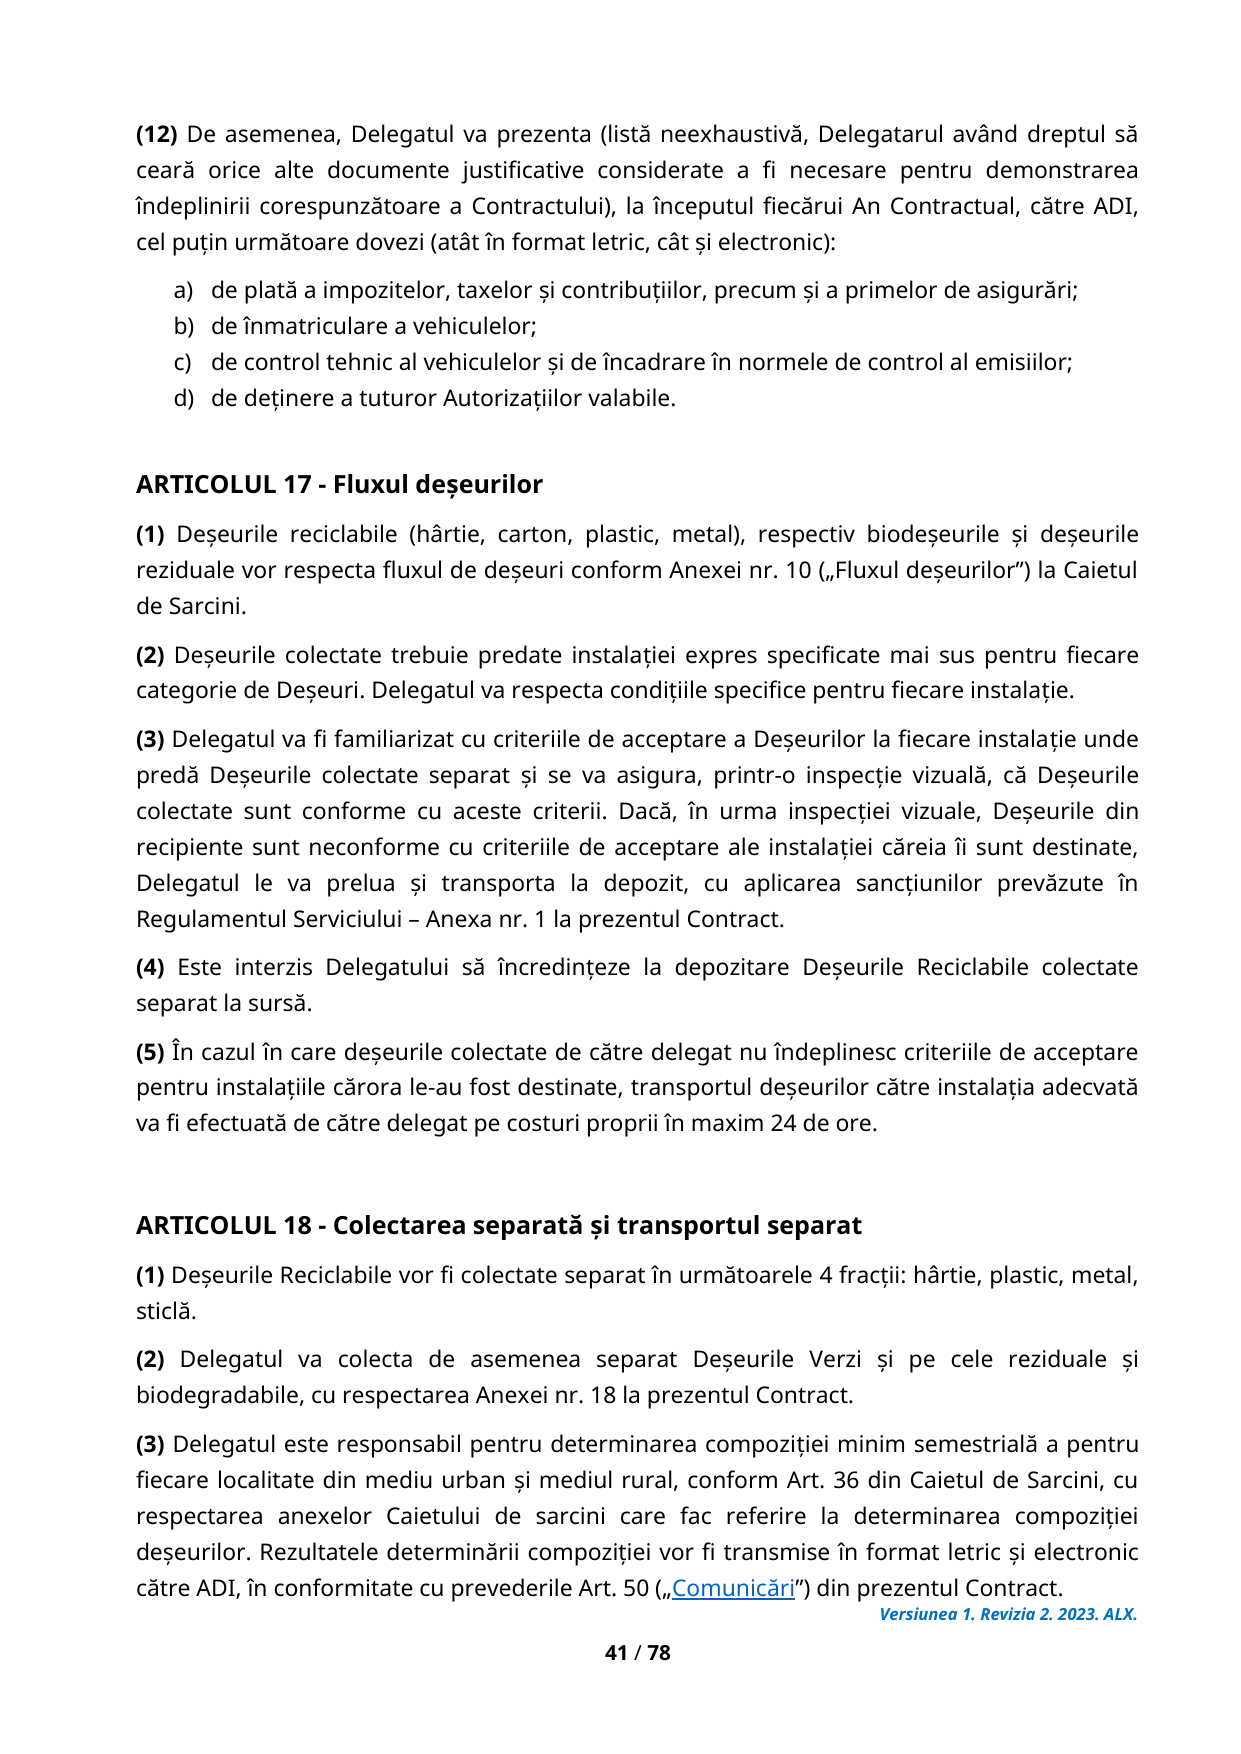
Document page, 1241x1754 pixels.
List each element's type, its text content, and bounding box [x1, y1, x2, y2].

text (5) În cazul în care deșeurile colectate de către delegat nu îndeplinesc criteriile de acceptare pentru instalațiile cărora le-au fost destinate, transportul deșeurilor către instalația adecvată va fi efectuată de către delegat pe costuri proprii în maxim 24 de ore. [136, 1035, 1140, 1138]
list de plată a impozitelor, taxelor şi contribuțiilor, precum şi a primelor de asigurări; [173, 274, 1140, 306]
list de deţinere a tuturor Autorizaţiilor valabile. [173, 382, 1140, 413]
subtitle ARTICOLUL 17 - Fluxul deșeurilor [136, 467, 1140, 501]
list de înmatriculare a vehiculelor; [173, 310, 1140, 342]
text (3) Delegatul va fi familiarizat cu criteriile de acceptare a Deșeurilor la fiecare instalaţie unde predă Deșeurile colectate separat şi se va asigura, printr-o inspecţie vizuală, că Deșeurile colectate sunt conforme cu aceste criterii. Dacă, în urma inspecţiei vizuale, Deșeurile din recipiente sunt neconforme cu criteriile de acceptare ale instalaţiei căreia îi sunt destinate, Delegatul le va prelua și transporta la depozit, cu aplicarea sancțiunilor prevăzute în Regulamentul Serviciului – Anexa nr. 1 la prezentul Contract. [136, 723, 1140, 934]
subtitle ARTICOLUL 18 - Colectarea separată și transportul separat [136, 1207, 1140, 1241]
text (12) De asemenea, Delegatul va prezenta (listă neexhaustivă, Delegatarul având dreptul să ceară orice alte documente justificative considerate a fi necesare pentru demonstrarea îndeplinirii corespunzătoare a Contractului), la începutul fiecărui An Contractual, către ADI, cel puțin următoare dovezi (atât în format letric, cât și electronic): [136, 118, 1140, 257]
list de control tehnic al vehiculelor şi de încadrare în normele de control al emisiilor; [173, 346, 1140, 377]
text (1) Deșeurile Reciclabile vor fi colectate separat în următoarele 4 fracții: hârtie, plastic, metal, sticlă. [136, 1259, 1140, 1326]
text (4) Este interzis Delegatului să încredinţeze la depozitare Deșeurile Reciclabile colectate separat la sursă. [136, 951, 1140, 1018]
text (2) Delegatul va colecta de asemenea separat Deșeurile Verzi și pe cele reziduale și biodegradabile, cu respectarea Anexei nr. 18 la prezentul Contract. [136, 1343, 1140, 1411]
text (3) Delegatul este responsabil pentru determinarea compoziţiei minim semestrială a pentru fiecare localitate din mediu urban și mediul rural, conform Art. 36 din Caietul de Sarcini, cu respectarea anexelor Caietului de sarcini care fac referire la determinarea compoziției deșeurilor. Rezultatele determinării compoziției vor fi transmise în format letric și electronic către ADI, în conformitate cu prevederile Art. 50 („Comunicări”) din prezentul Contract. [136, 1428, 1140, 1603]
text (1) Deșeurile reciclabile (hârtie, carton, plastic, metal), respectiv biodeșeurile și deșeurile reziduale vor respecta fluxul de deșeuri conform Anexei nr. 10 („Fluxul deșeurilor”) la Caietul de Sarcini. [136, 518, 1140, 621]
text (2) Deșeurile colectate trebuie predate instalaţiei expres specificate mai sus pentru fiecare categorie de Deșeuri. Delegatul va respecta condițiile specifice pentru fiecare instalaţie. [136, 638, 1140, 706]
